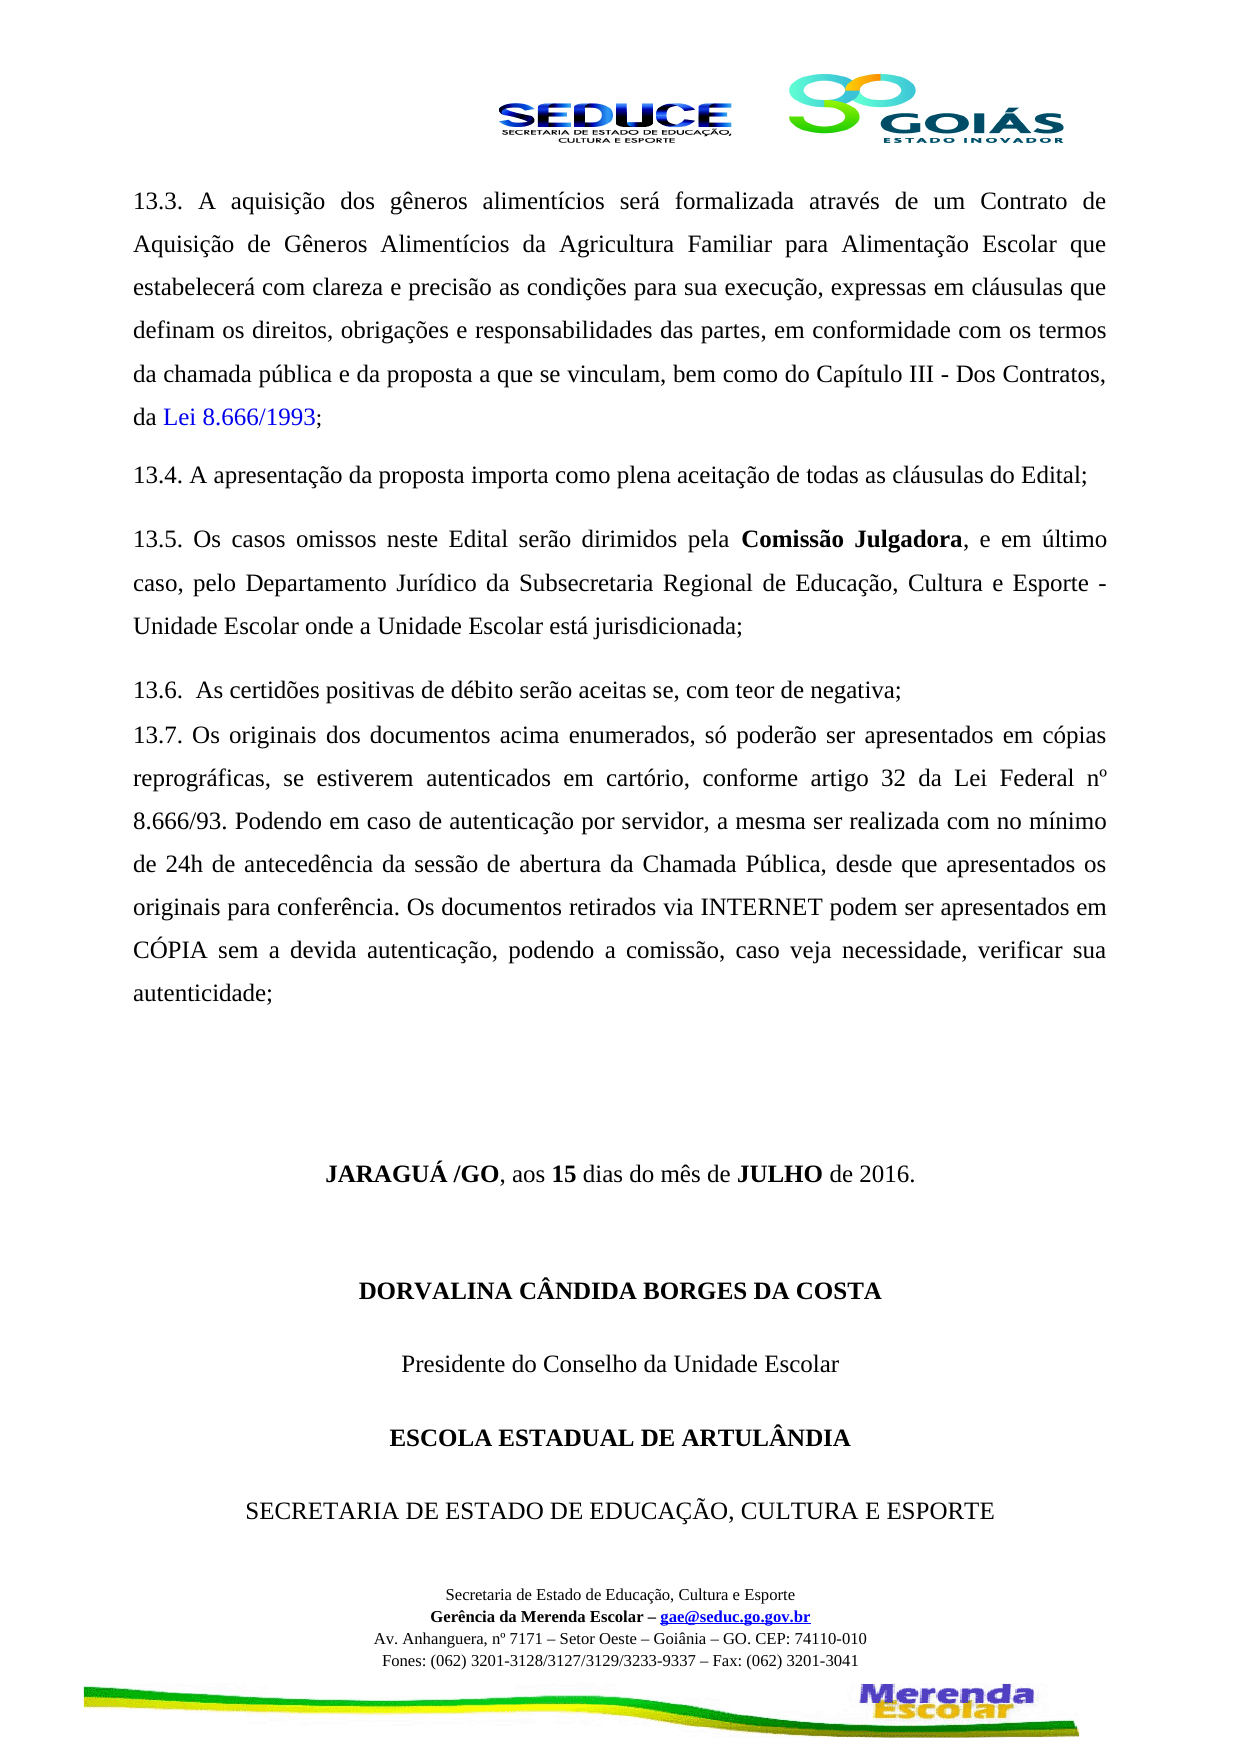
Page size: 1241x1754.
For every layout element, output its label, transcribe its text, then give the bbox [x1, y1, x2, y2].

text 13.3. A aquisição dos gêneros alimentícios será formalizada através de um Contrato de Aquisição de Gêneros Alimentícios da Agricultura Familiar para Alimentação Escolar que estabelecerá com clareza e precisão as condições para sua execução, expressas em cláusulas que definam os direitos, obrigações e responsabilidades das partes, em conformidade com os termos da chamada pública e da proposta a que se vinculam, bem como do Capítulo III - Dos Contratos, da Lei 8.666/1993; [133, 186, 1107, 431]
text 13.6. As certidões positivas de débito serão aceitas se, com teor de negativa; [133, 675, 1107, 703]
text 13.5. Os casos omissos neste Edital serão dirimidos pela Comissão Julgadora, e em último caso, pelo Departamento Jurídico da Subsecretaria Regional de Educação, Cultura e Esporte - Unidade Escolar onde a Unidade Escolar está jurisdicionada; [133, 524, 1107, 639]
text SECRETARIA DE ESTADO DE EDUCAÇÃO, CULTURA E ESPORTE [133, 1496, 1107, 1524]
text ESCOLA ESTADUAL DE ARTULÂNDIA [133, 1423, 1107, 1451]
text 13.7. Os originais dos documentos acima enumerados, só poderão ser apresentados em cópias reprográficas, se estiverem autenticados em cartório, conforme artigo 32 da Lei Federal nº 8.666/93. Podendo em caso de autenticação por servidor, a mesma ser realizada com no mínimo de 24h de antecedência da sessão de abertura da Chamada Pública, desde que apresentados os originais para conferência. Os documentos retirados via INTERNET podem ser apresentados em CÓPIA sem a devida autenticação, podendo a comissão, caso veja necessidade, verificar sua autenticidade; [133, 720, 1107, 1007]
text 13.4. A apresentação da proposta importa como plena aceitação de todas as cláusulas do Edital; [133, 461, 1107, 489]
picture [477, 67, 1108, 162]
text DORVALINA CÂNDIDA BORGES DA COSTA [133, 1276, 1107, 1305]
text Presidente do Conselho da Unidade Escolar [133, 1349, 1107, 1378]
text JARAGUÁ /GO, aos 15 dias do mês de JULHO de 2016. [133, 1159, 1107, 1188]
